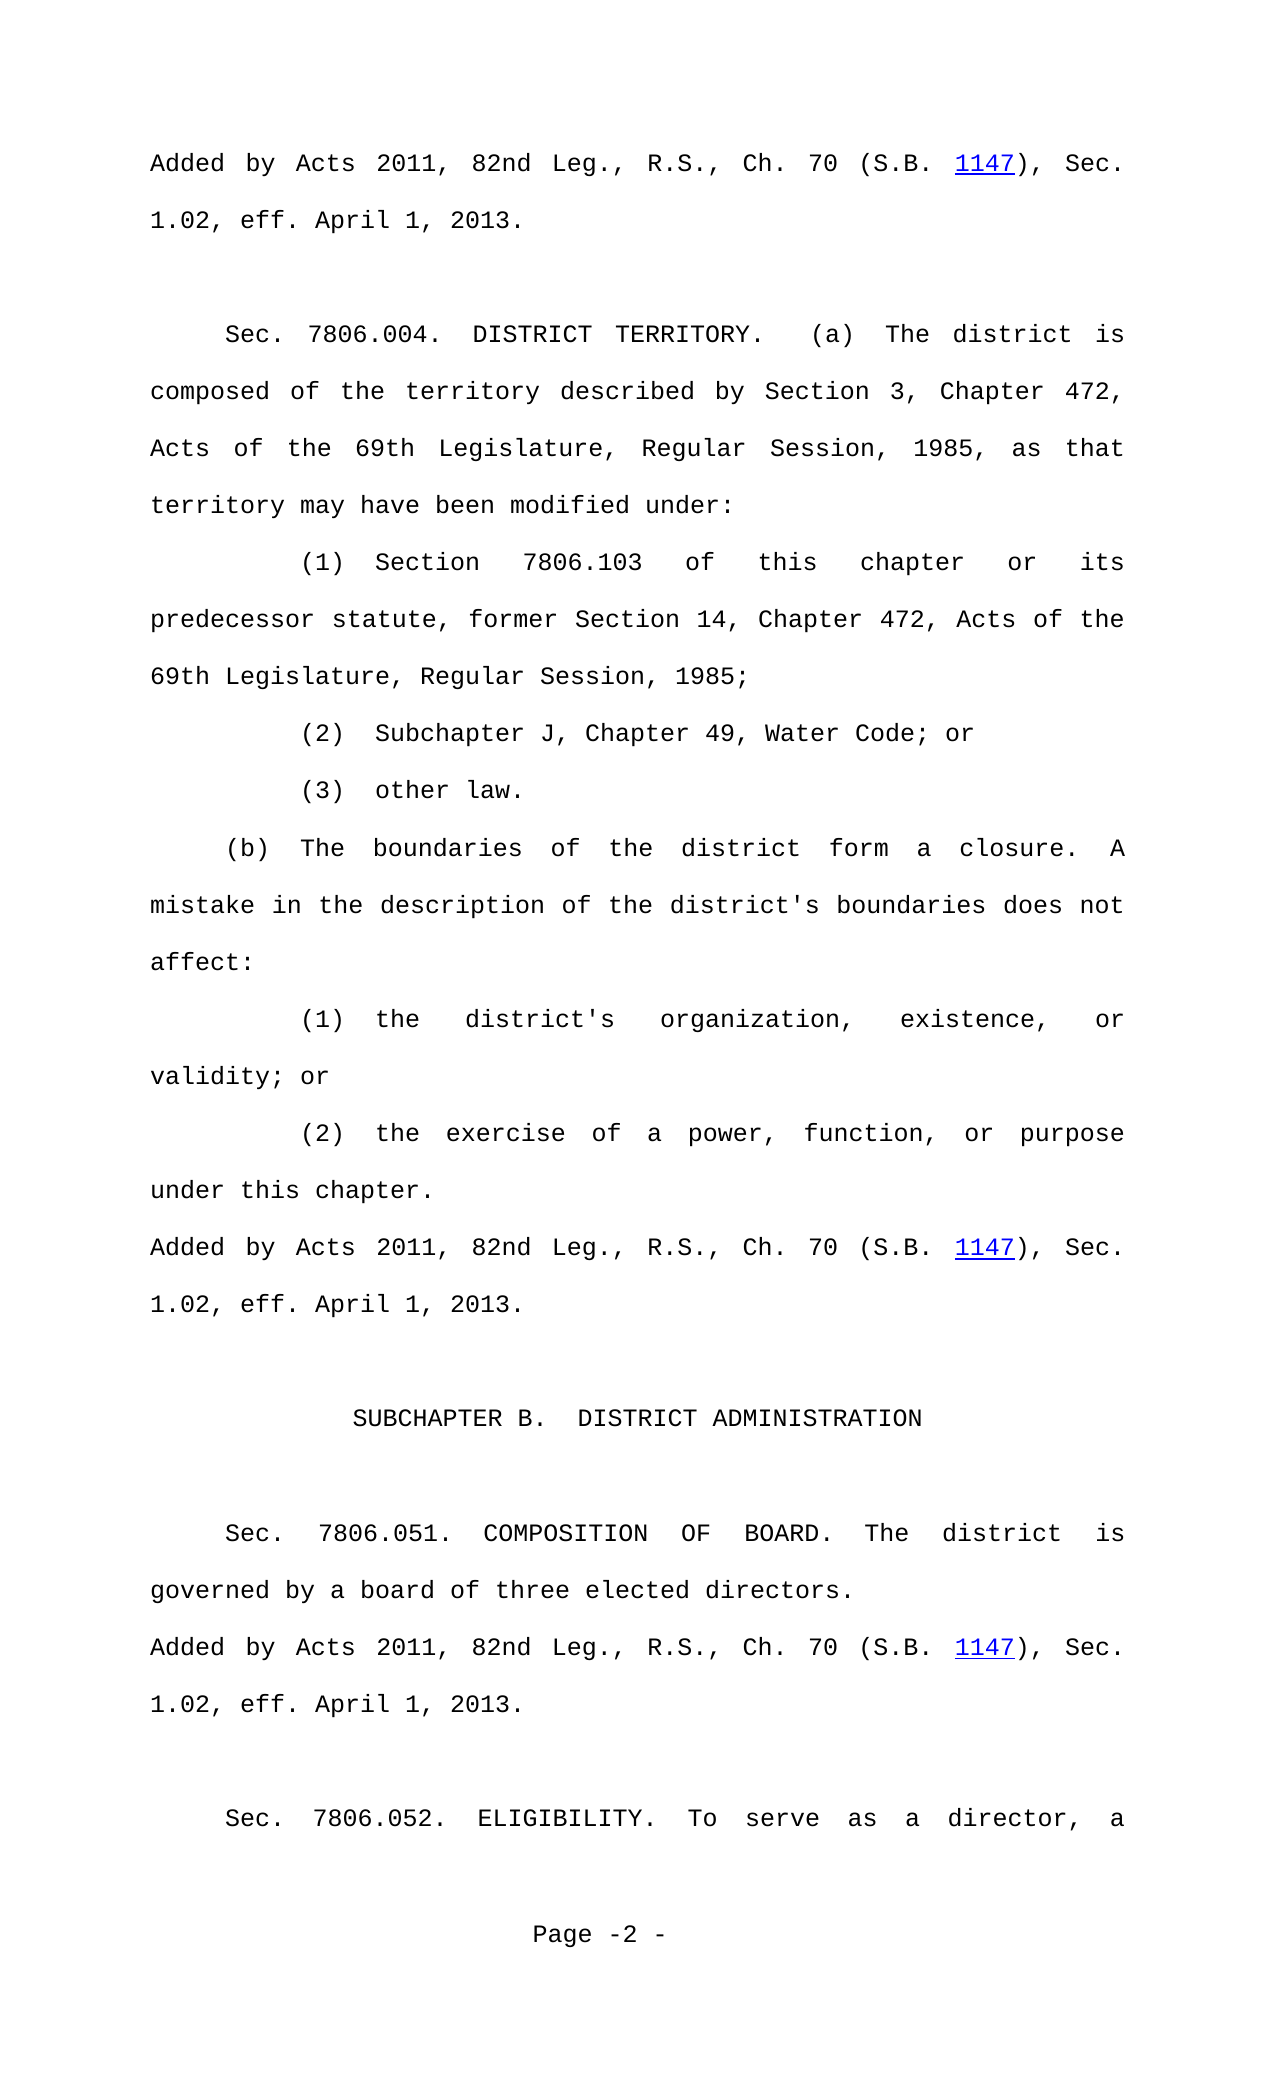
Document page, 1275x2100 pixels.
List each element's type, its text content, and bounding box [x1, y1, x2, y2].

text (2) Subchapter J, Chapter 49, Water Code; or [150, 721, 1125, 749]
text (3) other law. [150, 778, 1125, 806]
text Added by Acts 2011, 82nd Leg., R.S., Ch. 70 (S.B. 1147), Sec. 1.02, eff. April 1, 2013. [150, 150, 1125, 236]
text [150, 1805, 1125, 1834]
text Sec. 7806.051. COMPOSITION OF BOARD. The district is governed by a board of three elected directors. [150, 1520, 1125, 1606]
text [150, 1634, 1125, 1720]
text Added by Acts 2011, 82nd Leg., R.S., Ch. 70 (S.B. 1147), Sec. 1.02, eff. April 1, 2013. [150, 1234, 1125, 1320]
text (1) the district's organization, existence, or validity; or [150, 1006, 1125, 1092]
text Sec. 7806.004. DISTRICT TERRITORY. (a) The district is composed of the territory described by Section 3, Chapter 472, Acts of the 69th Legislature, Regular Session, 1985, as that territory may have been modified under: [150, 321, 1125, 521]
text (2) the exercise of a power, function, or purpose under this chapter. [150, 1120, 1125, 1206]
text (b) The boundaries of the district form a closure. A mistake in the description of the district's boundaries does not affect: [150, 835, 1125, 978]
text SUBCHAPTER B. DISTRICT ADMINISTRATION [150, 1406, 1125, 1434]
text (1) Section 7806.103 of this chapter or its predecessor statute, former Section 14, Chapter 472, Acts of the 69th Legislature, Regular Session, 1985; [150, 549, 1125, 692]
